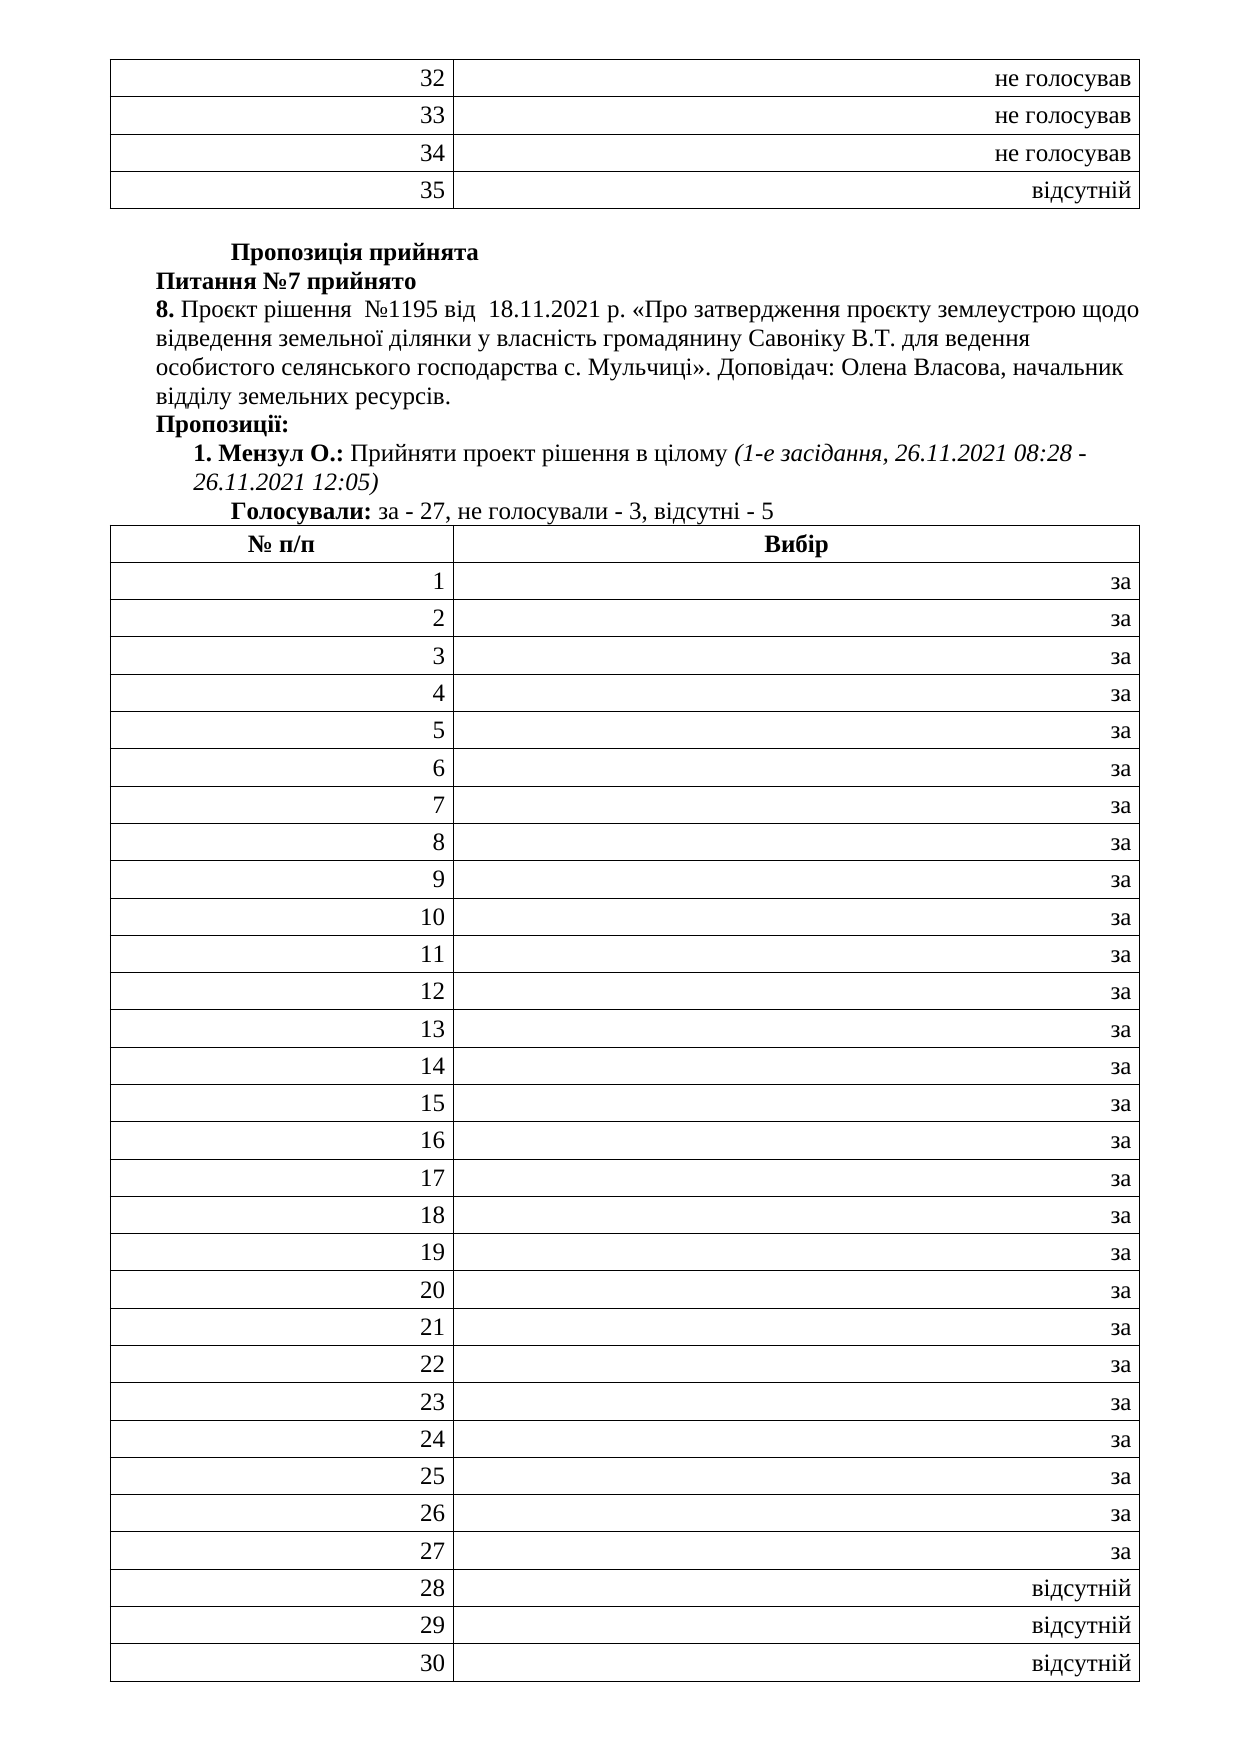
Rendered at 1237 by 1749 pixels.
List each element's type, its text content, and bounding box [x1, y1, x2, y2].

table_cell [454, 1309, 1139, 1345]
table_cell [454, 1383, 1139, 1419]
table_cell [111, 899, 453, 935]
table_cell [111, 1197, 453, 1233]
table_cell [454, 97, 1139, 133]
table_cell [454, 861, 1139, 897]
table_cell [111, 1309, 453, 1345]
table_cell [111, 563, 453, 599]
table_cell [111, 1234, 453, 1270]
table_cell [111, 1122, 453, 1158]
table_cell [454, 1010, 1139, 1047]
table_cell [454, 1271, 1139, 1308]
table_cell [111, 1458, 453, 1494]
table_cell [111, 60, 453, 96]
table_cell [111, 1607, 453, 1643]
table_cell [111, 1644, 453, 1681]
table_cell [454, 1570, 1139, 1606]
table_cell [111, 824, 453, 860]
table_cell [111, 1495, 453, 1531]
text 8. Проєкт рішення №1195 від 18.11.2021 р. «Про затвердження проєкту землеустрою щодо відведення земельної ділянки у власність громадянину Савоніку В.Т. для ведення особистого селянського господарства с. Мульчиці». Доповідач: Олена Власова, начальник відділу земельних ресурсів. [156, 294, 1148, 409]
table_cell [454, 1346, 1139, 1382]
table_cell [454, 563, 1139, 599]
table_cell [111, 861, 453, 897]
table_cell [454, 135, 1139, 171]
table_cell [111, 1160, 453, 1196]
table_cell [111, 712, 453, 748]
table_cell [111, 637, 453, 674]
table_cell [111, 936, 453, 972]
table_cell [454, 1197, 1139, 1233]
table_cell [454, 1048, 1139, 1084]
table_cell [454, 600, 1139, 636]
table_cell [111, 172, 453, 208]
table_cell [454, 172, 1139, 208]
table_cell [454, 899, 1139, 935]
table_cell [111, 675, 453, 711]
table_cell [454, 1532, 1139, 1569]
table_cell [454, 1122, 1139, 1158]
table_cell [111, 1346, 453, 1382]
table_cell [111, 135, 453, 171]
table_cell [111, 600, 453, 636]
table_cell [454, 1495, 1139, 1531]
text Пропозиції: [156, 409, 1148, 438]
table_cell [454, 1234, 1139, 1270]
text Голосували: за - 27, не голосували - 3, відсутні - 5 [231, 496, 1148, 524]
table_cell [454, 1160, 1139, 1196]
text Питання №7 прийнято [156, 266, 1148, 294]
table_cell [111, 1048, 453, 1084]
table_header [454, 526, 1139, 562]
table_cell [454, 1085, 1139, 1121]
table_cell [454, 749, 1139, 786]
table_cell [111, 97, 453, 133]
text Пропозиція прийнята [231, 208, 1148, 266]
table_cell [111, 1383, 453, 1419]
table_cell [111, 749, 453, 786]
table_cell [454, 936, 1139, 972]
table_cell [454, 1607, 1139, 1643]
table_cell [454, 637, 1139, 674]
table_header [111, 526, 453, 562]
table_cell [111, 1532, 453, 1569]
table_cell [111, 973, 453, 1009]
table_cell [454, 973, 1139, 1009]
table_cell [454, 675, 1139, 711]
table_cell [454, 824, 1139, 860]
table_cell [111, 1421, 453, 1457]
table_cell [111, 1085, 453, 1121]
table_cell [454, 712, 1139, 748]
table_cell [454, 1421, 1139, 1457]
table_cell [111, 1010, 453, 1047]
text 1. Мензул О.: Прийняти проект рішення в цілому (1-е засідання, 26.11.2021 08:28 - 26.11.2021 12:05) [193, 438, 1148, 496]
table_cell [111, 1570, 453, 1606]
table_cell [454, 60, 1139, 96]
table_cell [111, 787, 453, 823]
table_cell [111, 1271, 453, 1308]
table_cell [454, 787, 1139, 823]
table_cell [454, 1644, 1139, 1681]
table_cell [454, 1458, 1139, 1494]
